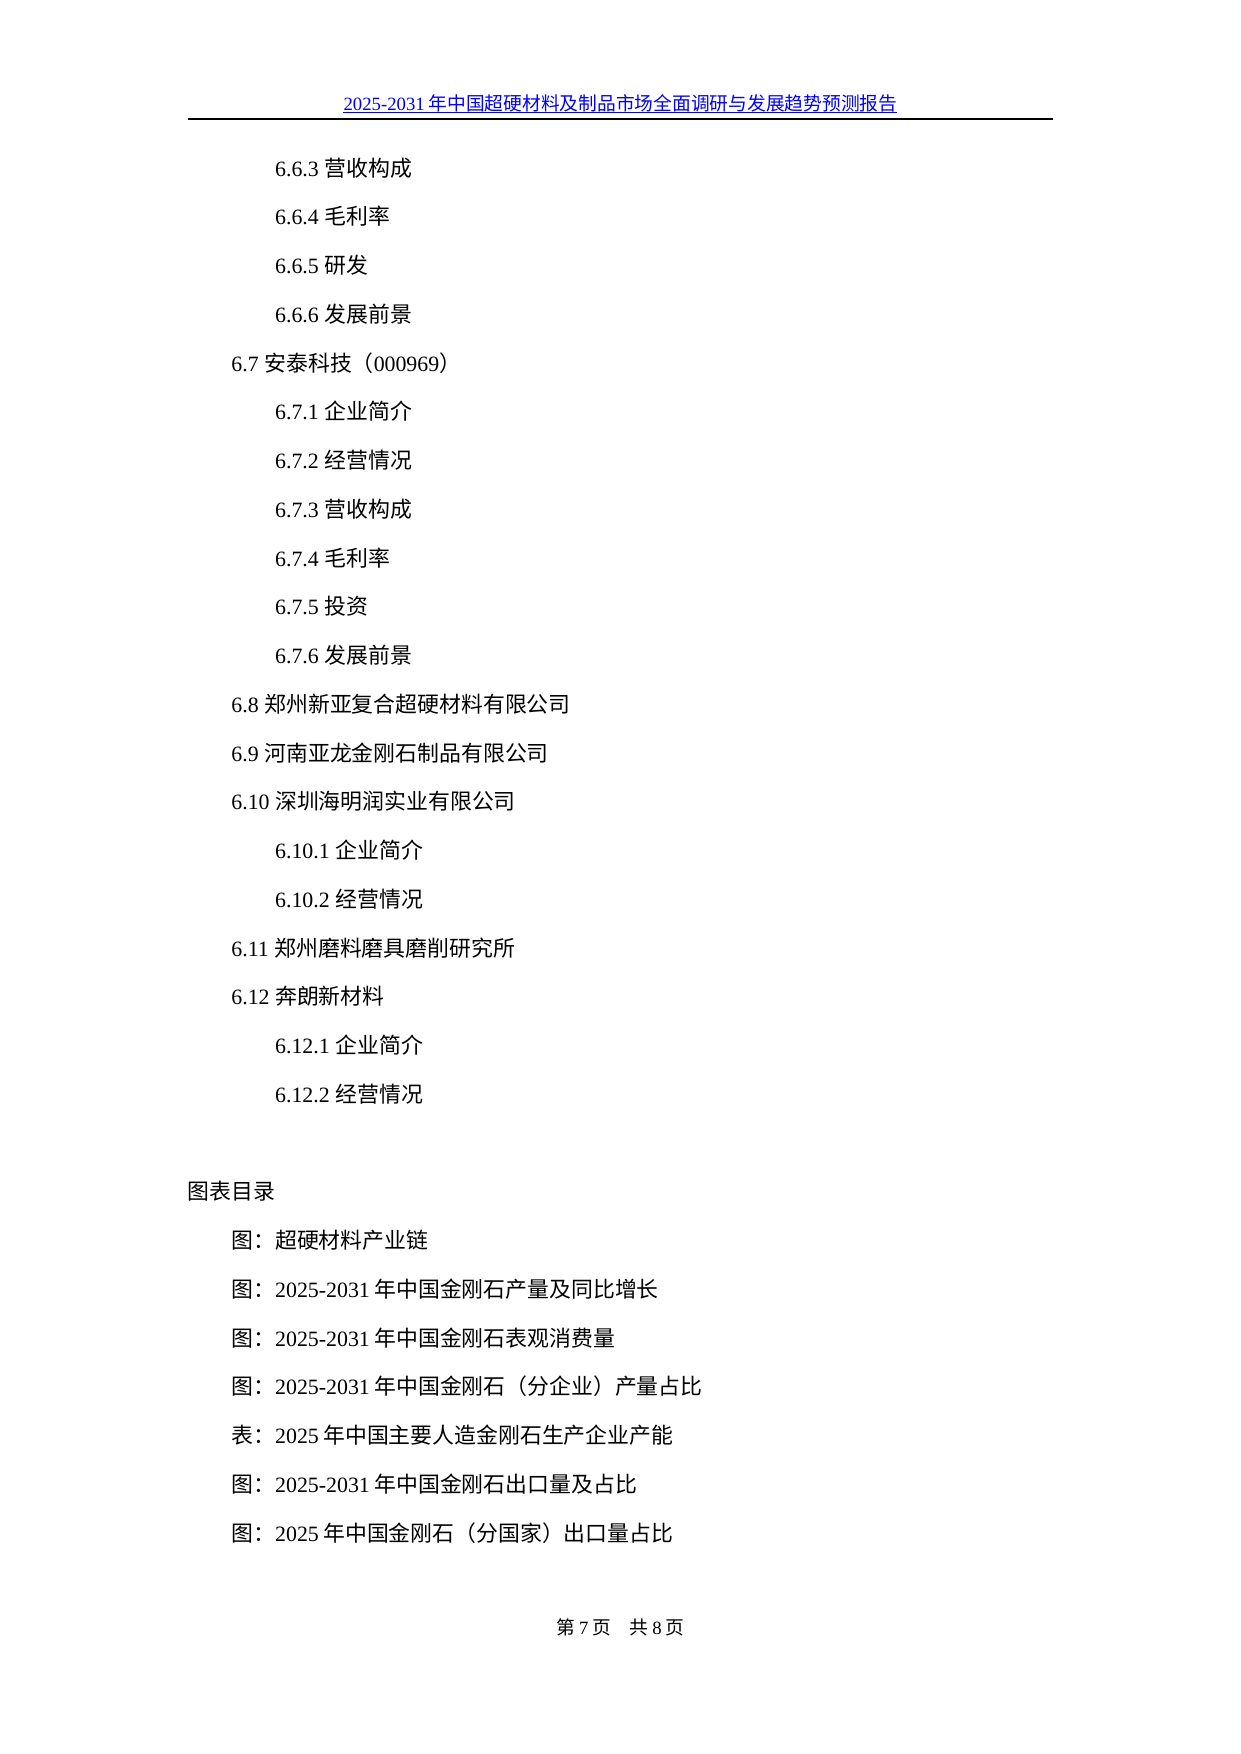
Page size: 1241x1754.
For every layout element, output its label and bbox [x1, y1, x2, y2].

text [187, 150, 1053, 1548]
